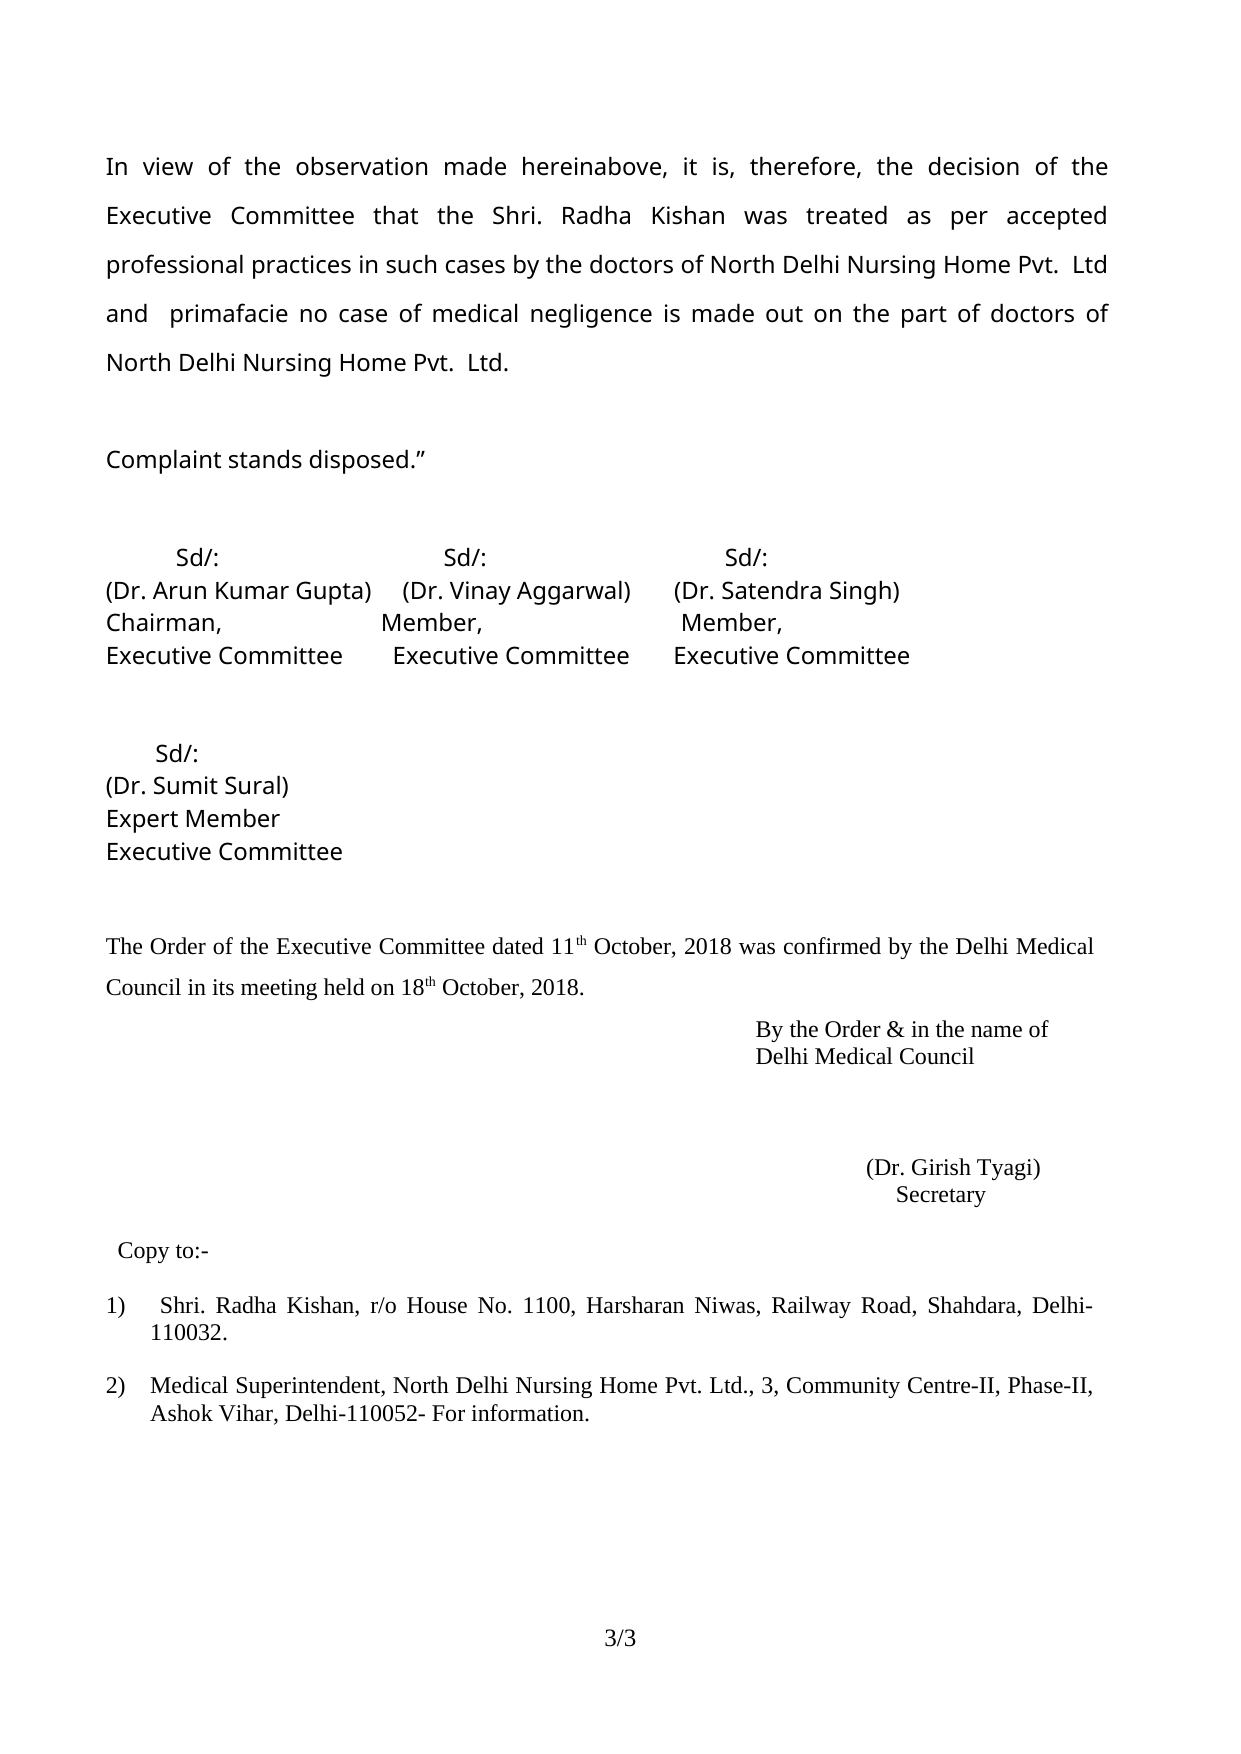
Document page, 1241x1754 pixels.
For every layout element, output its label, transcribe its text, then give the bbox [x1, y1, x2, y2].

text (Dr. Sumit Sural) [106, 769, 1095, 802]
text Sd/: Sd/: Sd/: [106, 541, 1095, 573]
text Sd/: [106, 736, 1095, 769]
text The Order of the Executive Committee dated 11th October, 2018 was confirmed by the Delhi Medical Council in its meeting held on 18th October, 2018. [106, 932, 1095, 1001]
text (Dr. Arun Kumar Gupta) (Dr. Vinay Aggarwal) (Dr. Satendra Singh) [106, 573, 1095, 606]
text Copy to:- [106, 1236, 1095, 1263]
text Expert Member [106, 802, 1095, 834]
text (Dr. Girish Tyagi) [179, 1153, 1095, 1180]
text Secretary [179, 1180, 1095, 1208]
list Medical Superintendent, North Delhi Nursing Home Pvt. Ltd., 3, Community Centre-II, Phase-II, Ashok Vihar, Delhi-110052- For information. [106, 1371, 1095, 1426]
text Chairman, Member, Member, [106, 606, 1095, 639]
list Shri. Radha Kishan, r/o House No. 1100, Harsharan Niwas, Railway Road, Shahdara, Delhi-110032. [106, 1291, 1095, 1346]
text Executive Committee [106, 834, 1095, 867]
text By the Order & in the name of Delhi Medical Council [755, 1015, 1095, 1070]
text Executive Committee Executive Committee Executive Committee [106, 639, 1095, 671]
text Complaint stands disposed.” [106, 443, 1110, 476]
text In view of the observation made hereinabove, it is, therefore, the decision of the Executive Committee that the Shri. Radha Kishan was treated as per accepted professional practices in such cases by the doctors of North Delhi Nursing Home Pvt. Ltd and primafacie no case of medical negligence is made out on the part of doctors of North Delhi Nursing Home Pvt. Ltd. [106, 150, 1110, 378]
